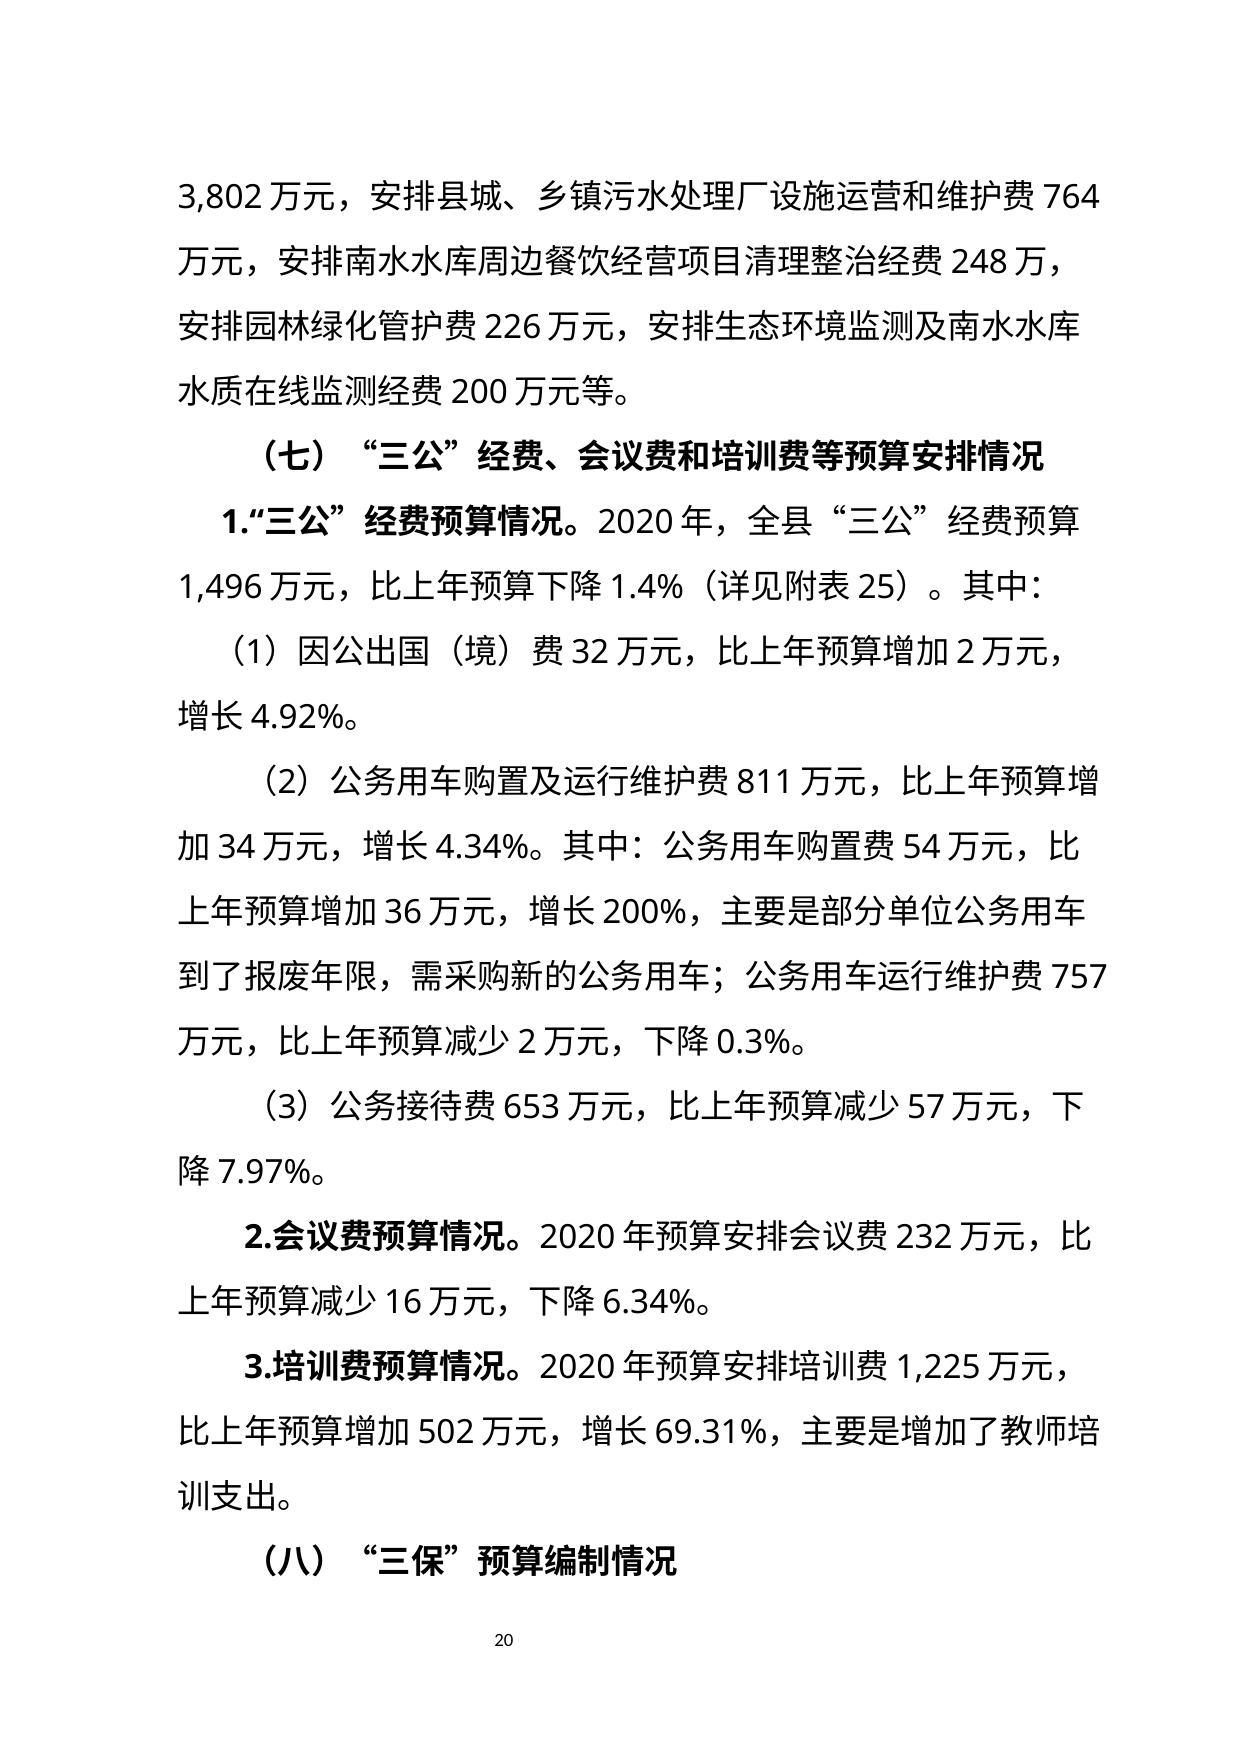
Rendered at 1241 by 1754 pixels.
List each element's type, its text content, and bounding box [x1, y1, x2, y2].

text （2）公务用车购置及运行维护费811万元，比上年预算增加34万元，增长4.34%。其中：公务用车购置费54万元，比上年预算增加36万元，增长200%，主要是部分单位公务用车到了报废年限，需采购新的公务用车；公务用车运行维护费757万元，比上年预算减少2万元，下降0.3%。 [177, 747, 1111, 1072]
text （3）公务接待费653万元，比上年预算减少57万元，下降7.97%。 [177, 1072, 1111, 1202]
text （1）因公出国（境）费32万元，比上年预算增加2万元，增长4.92%。 [177, 617, 1111, 747]
text （七）“三公”经费、会议费和培训费等预算安排情况 [177, 422, 1111, 487]
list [177, 162, 1111, 422]
text 3.培训费预算情况。2020年预算安排培训费1,225万元，比上年预算增加502万元，增长69.31%，主要是增加了教师培训支出。 [177, 1332, 1111, 1527]
text （八）“三保”预算编制情况 [177, 1527, 1111, 1592]
text 1.“三公”经费预算情况。2020年，全县“三公”经费预算1,496万元，比上年预算下降1.4%（详见附表25）。其中： [177, 487, 1111, 617]
text 2.会议费预算情况。2020年预算安排会议费232万元，比上年预算减少16万元，下降6.34%。 [177, 1202, 1111, 1332]
